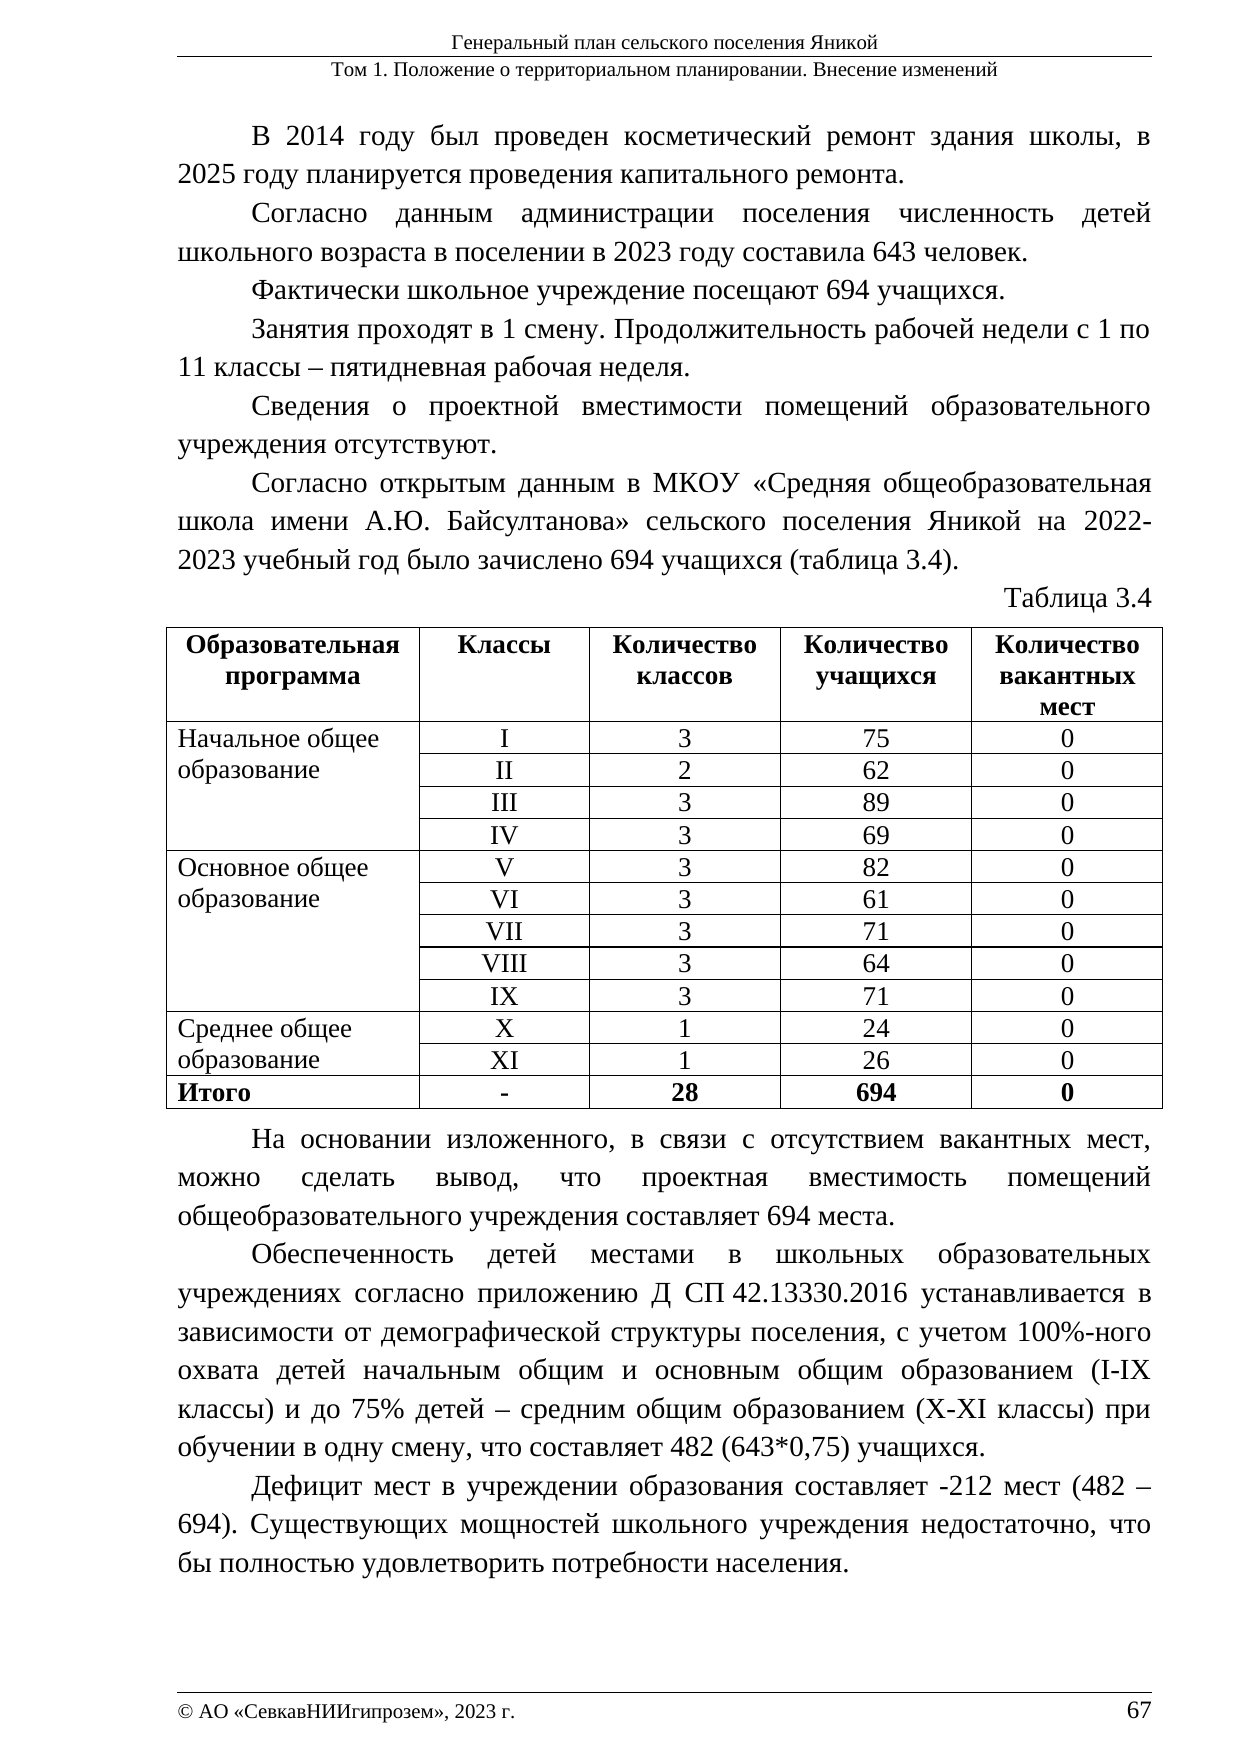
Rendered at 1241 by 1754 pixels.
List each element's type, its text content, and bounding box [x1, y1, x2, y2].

text Занятия проходят в 1 смену. Продолжительность рабочей недели с 1 по 11 классы – пятидневная рабочая неделя. [177, 311, 1152, 383]
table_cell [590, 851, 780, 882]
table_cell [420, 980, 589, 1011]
text Согласно открытым данным в МКОУ «Средняя общеобразовательная школа имени А.Ю. Байсултанова» сельского поселения Яникой на 2022-2023 учебный год было зачислено 694 учащихся (таблица 3.4). [177, 465, 1152, 576]
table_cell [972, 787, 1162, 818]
text Сведения о проектной вместимости помещений образовательного учреждения отсутствуют. [177, 388, 1152, 460]
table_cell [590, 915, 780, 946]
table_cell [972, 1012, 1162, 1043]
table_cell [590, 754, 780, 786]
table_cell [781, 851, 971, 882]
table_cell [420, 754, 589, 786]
text На основании изложенного, в связи с отсутствием вакантных мест, можно сделать вывод, что проектная вместимость помещений общеобразовательного учреждения составляет 694 места. [177, 1121, 1152, 1232]
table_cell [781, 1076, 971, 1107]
text Фактически школьное учреждение посещают 694 учащихся. [177, 272, 1152, 306]
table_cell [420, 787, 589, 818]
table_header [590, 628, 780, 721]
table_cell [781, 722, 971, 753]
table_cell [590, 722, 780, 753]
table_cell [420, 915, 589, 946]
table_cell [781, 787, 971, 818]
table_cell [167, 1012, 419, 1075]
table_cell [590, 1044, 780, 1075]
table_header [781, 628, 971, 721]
text Дефицит мест в учреждении образования составляет -212 мест (482 – 694). Существующих мощностей школьного учреждения недостаточно, что бы полностью удовлетворить потребности населения. [177, 1468, 1152, 1578]
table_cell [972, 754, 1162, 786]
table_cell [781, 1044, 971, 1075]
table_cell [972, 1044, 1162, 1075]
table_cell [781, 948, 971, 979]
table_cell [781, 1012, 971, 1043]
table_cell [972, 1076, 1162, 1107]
text Обеспеченность детей местами в школьных образовательных учреждениях согласно приложению Д СП 42.13330.2016 устанавливается в зависимости от демографической структуры поселения, с учетом 100%-ного охвата детей начальным общим и основным общим образованием (I-IX классы) и до 75% детей – средним общим образованием (X-XI классы) при обучении в одну смену, что составляет 482 (643*0,75) учащихся. [177, 1237, 1152, 1463]
text Согласно данным администрации поселения численность детей школьного возраста в поселении в 2023 году составила 643 человек. [177, 195, 1152, 267]
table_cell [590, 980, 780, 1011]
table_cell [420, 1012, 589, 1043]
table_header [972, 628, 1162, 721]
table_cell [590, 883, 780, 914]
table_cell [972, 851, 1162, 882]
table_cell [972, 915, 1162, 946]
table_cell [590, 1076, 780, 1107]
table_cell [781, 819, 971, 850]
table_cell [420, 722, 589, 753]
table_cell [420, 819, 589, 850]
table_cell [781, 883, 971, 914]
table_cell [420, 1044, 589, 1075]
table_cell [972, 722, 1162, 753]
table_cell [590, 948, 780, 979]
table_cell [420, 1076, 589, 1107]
text Таблица 3.4 [177, 581, 1152, 614]
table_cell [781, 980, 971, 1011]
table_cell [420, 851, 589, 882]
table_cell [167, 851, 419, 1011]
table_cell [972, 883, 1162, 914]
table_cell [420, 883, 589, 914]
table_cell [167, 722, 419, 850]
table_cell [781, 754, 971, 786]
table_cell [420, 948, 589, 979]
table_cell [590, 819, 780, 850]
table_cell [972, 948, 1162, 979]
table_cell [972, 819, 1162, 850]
text В 2014 году был проведен косметический ремонт здания школы, в 2025 году планируется проведения капитального ремонта. [177, 118, 1152, 190]
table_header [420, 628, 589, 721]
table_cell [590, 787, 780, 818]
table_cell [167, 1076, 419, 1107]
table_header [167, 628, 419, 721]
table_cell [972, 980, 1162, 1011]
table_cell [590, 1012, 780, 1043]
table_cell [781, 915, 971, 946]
